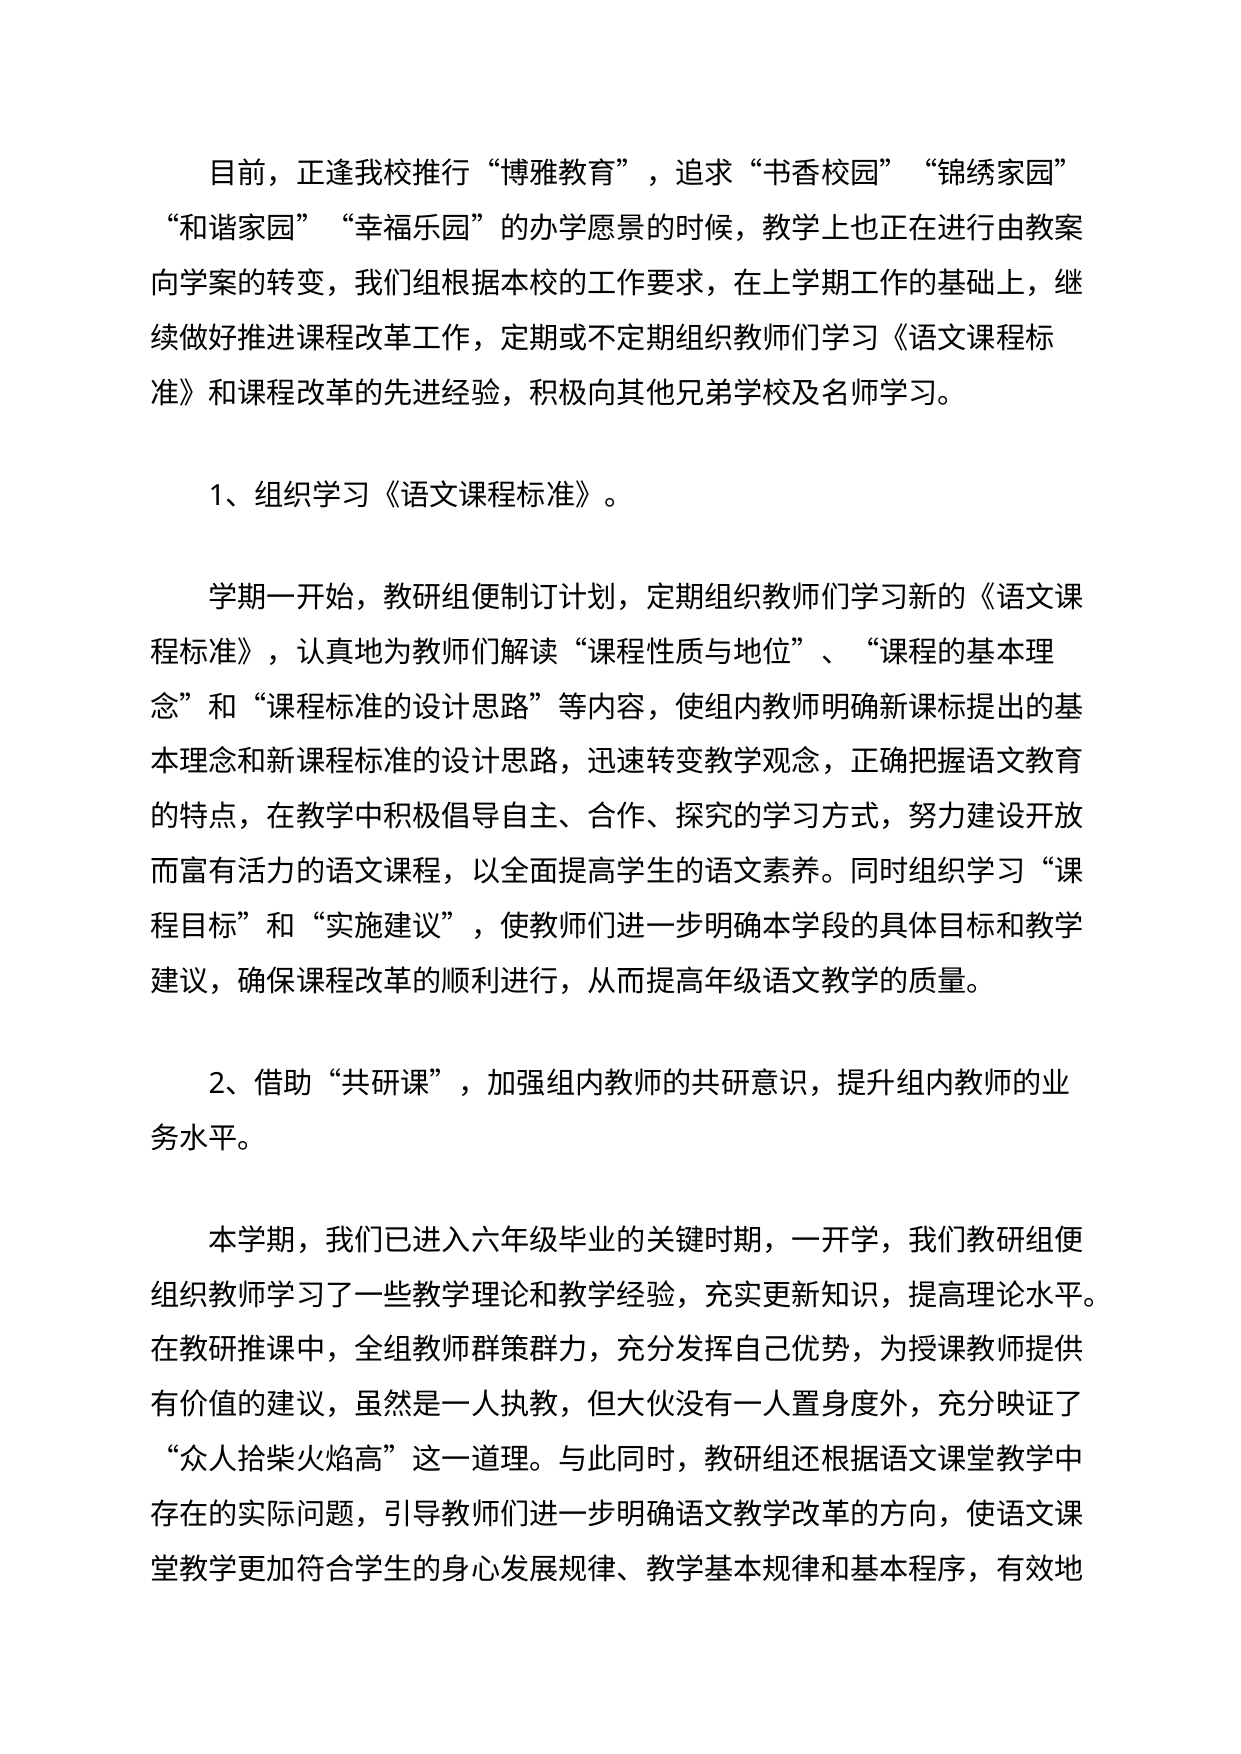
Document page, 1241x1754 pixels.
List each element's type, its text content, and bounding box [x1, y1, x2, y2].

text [150, 1216, 1090, 1588]
text 2、借助“共研课”，加强组内教师的共研意识，提升组内教师的业务水平。 [150, 1059, 1090, 1157]
text 1、组织学习《语文课程标准》。 [150, 471, 1090, 514]
text 目前，正逢我校推行“博雅教育”，追求“书香校园”“锦绣家园”“和谐家园”“幸福乐园”的办学愿景的时候，教学上也正在进行由教案向学案的转变，我们组根据本校的工作要求，在上学期工作的基础上，继续做好推进课程改革工作，定期或不定期组织教师们学习《语文课程标准》和课程改革的先进经验，积极向其他兄弟学校及名师学习。 [150, 150, 1090, 412]
text 学期一开始，教研组便制订计划，定期组织教师们学习新的《语文课程标准》，认真地为教师们解读“课程性质与地位”、“课程的基本理念”和“课程标准的设计思路”等内容，使组内教师明确新课标提出的基本理念和新课程标准的设计思路，迅速转变教学观念，正确把握语文教育的特点，在教学中积极倡导自主、合作、探究的学习方式，努力建设开放而富有活力的语文课程，以全面提高学生的语文素养。同时组织学习“课程目标”和“实施建议”，使教师们进一步明确本学段的具体目标和教学建议，确保课程改革的顺利进行，从而提高年级语文教学的质量。 [150, 573, 1090, 1000]
